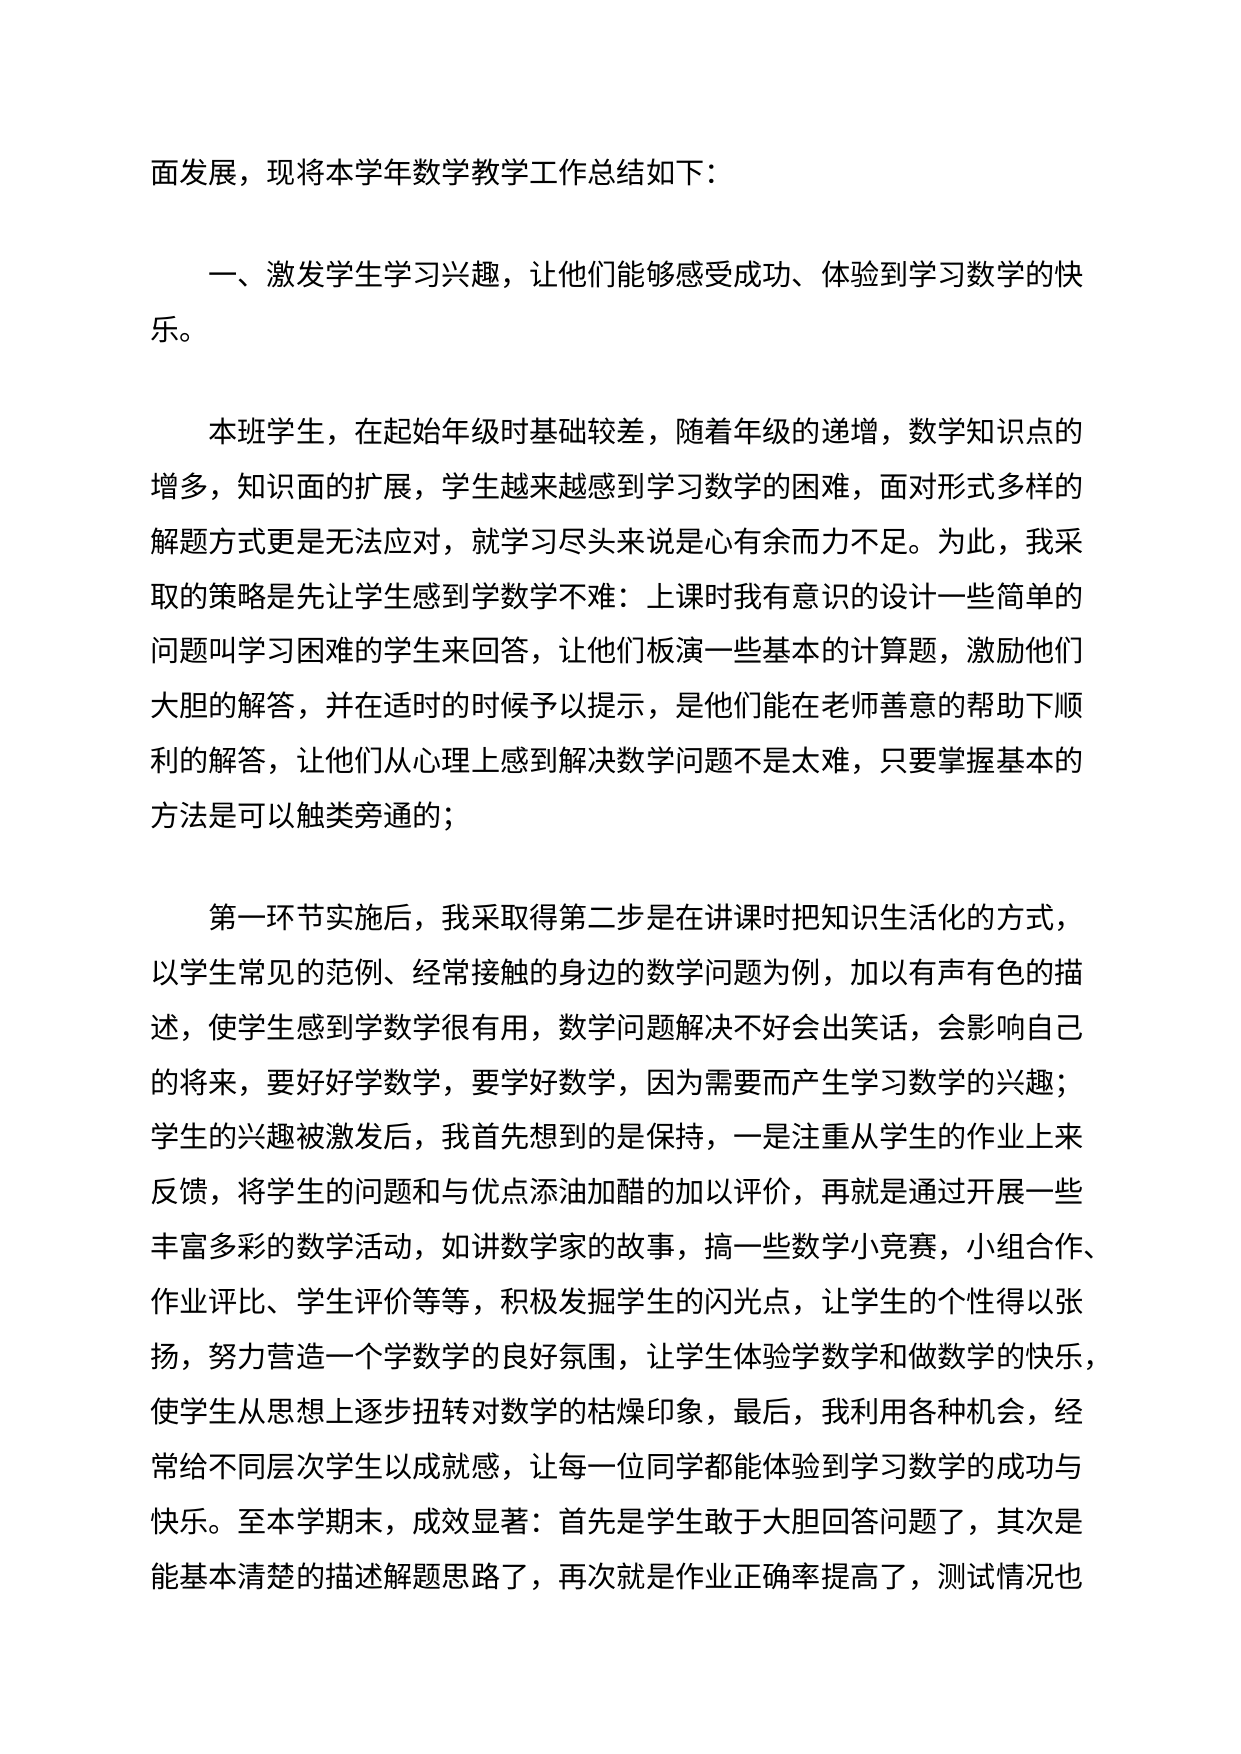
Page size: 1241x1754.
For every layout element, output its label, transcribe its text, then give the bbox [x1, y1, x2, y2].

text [150, 894, 1090, 1596]
text 本班学生，在起始年级时基础较差，随着年级的递增，数学知识点的增多，知识面的扩展，学生越来越感到学习数学的困难，面对形式多样的解题方式更是无法应对，就学习尽头来说是心有余而力不足。为此，我采取的策略是先让学生感到学数学不难：上课时我有意识的设计一些简单的问题叫学习困难的学生来回答，让他们板演一些基本的计算题，激励他们大胆的解答，并在适时的时候予以提示，是他们能在老师善意的帮助下顺利的解答，让他们从心理上感到解决数学问题不是太难，只要掌握基本的方法是可以触类旁通的； [150, 408, 1090, 835]
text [150, 150, 1090, 192]
text 一、激发学生学习兴趣，让他们能够感受成功、体验到学习数学的快乐。 [150, 252, 1090, 349]
